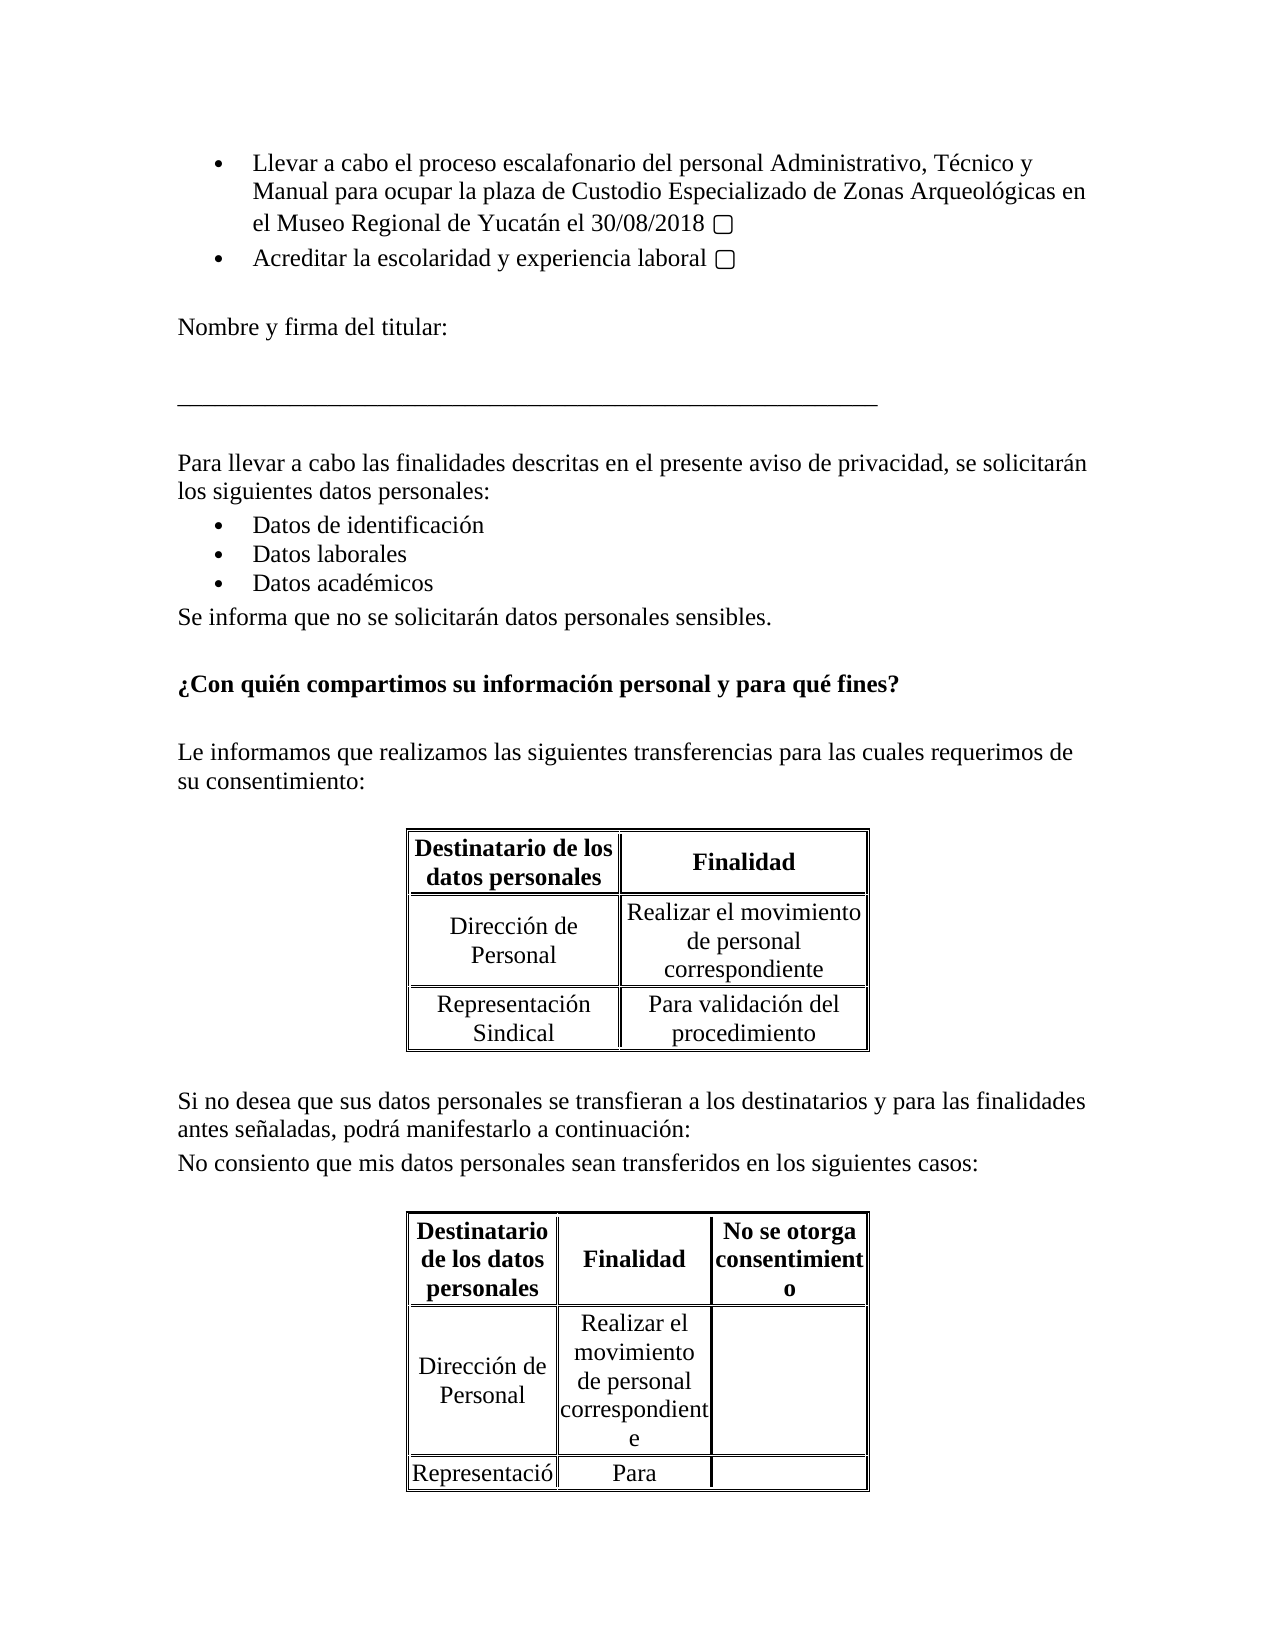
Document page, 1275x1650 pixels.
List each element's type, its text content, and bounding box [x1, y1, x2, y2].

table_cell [407, 1454, 557, 1489]
text ¿Con quién compartimos su información personal y para qué fines? [177, 669, 1098, 698]
text No consiento que mis datos personales sean transferidos en los siguientes casos: [177, 1148, 1098, 1177]
table_header Destinatario de los datos personales [409, 1214, 557, 1303]
text Para llevar a cabo las finalidades descritas en el presente aviso de privacidad, se solicitarán los siguientes datos personales: [177, 448, 1098, 505]
table_header Finalidad [558, 1214, 711, 1303]
list Datos de identificación [215, 510, 1098, 539]
table_cell Dirección de Personal [409, 1304, 556, 1454]
table_cell [713, 1304, 867, 1454]
list Datos laborales [215, 539, 1098, 568]
table_cell Para validación del procedimiento [620, 985, 868, 1049]
text Nombre y firma del titular: [177, 312, 1098, 341]
list Acreditar la escolaridad y experiencia laboral ▢ [215, 239, 1098, 273]
list Datos académicos [215, 568, 1098, 596]
text Si no desea que sus datos personales se transfieran a los destinatarios y para las finalidades antes señaladas, podrá manifestarlo a continuación: [177, 1086, 1098, 1143]
table_cell [711, 1454, 868, 1489]
table_header Finalidad [620, 832, 866, 892]
table_header Destinatario de los datos personales [409, 830, 620, 892]
text Le informamos que realizamos las siguientes transferencias para las cuales requerimos de su consentimiento: [177, 737, 1098, 794]
table_cell Representación Sindical [407, 985, 620, 1049]
table_header No se otorga consentimiento [711, 1214, 866, 1303]
table_cell Dirección de Personal [409, 892, 618, 985]
table_cell Realizar el movimiento de personal correspondiente [622, 892, 867, 985]
table_cell Realizar el movimiento de personal correspondiente [559, 1307, 710, 1454]
text ________________________________________________________ [177, 380, 1098, 409]
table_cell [558, 1457, 711, 1489]
text Se informa que no se solicitarán datos personales sensibles. [177, 602, 1098, 630]
